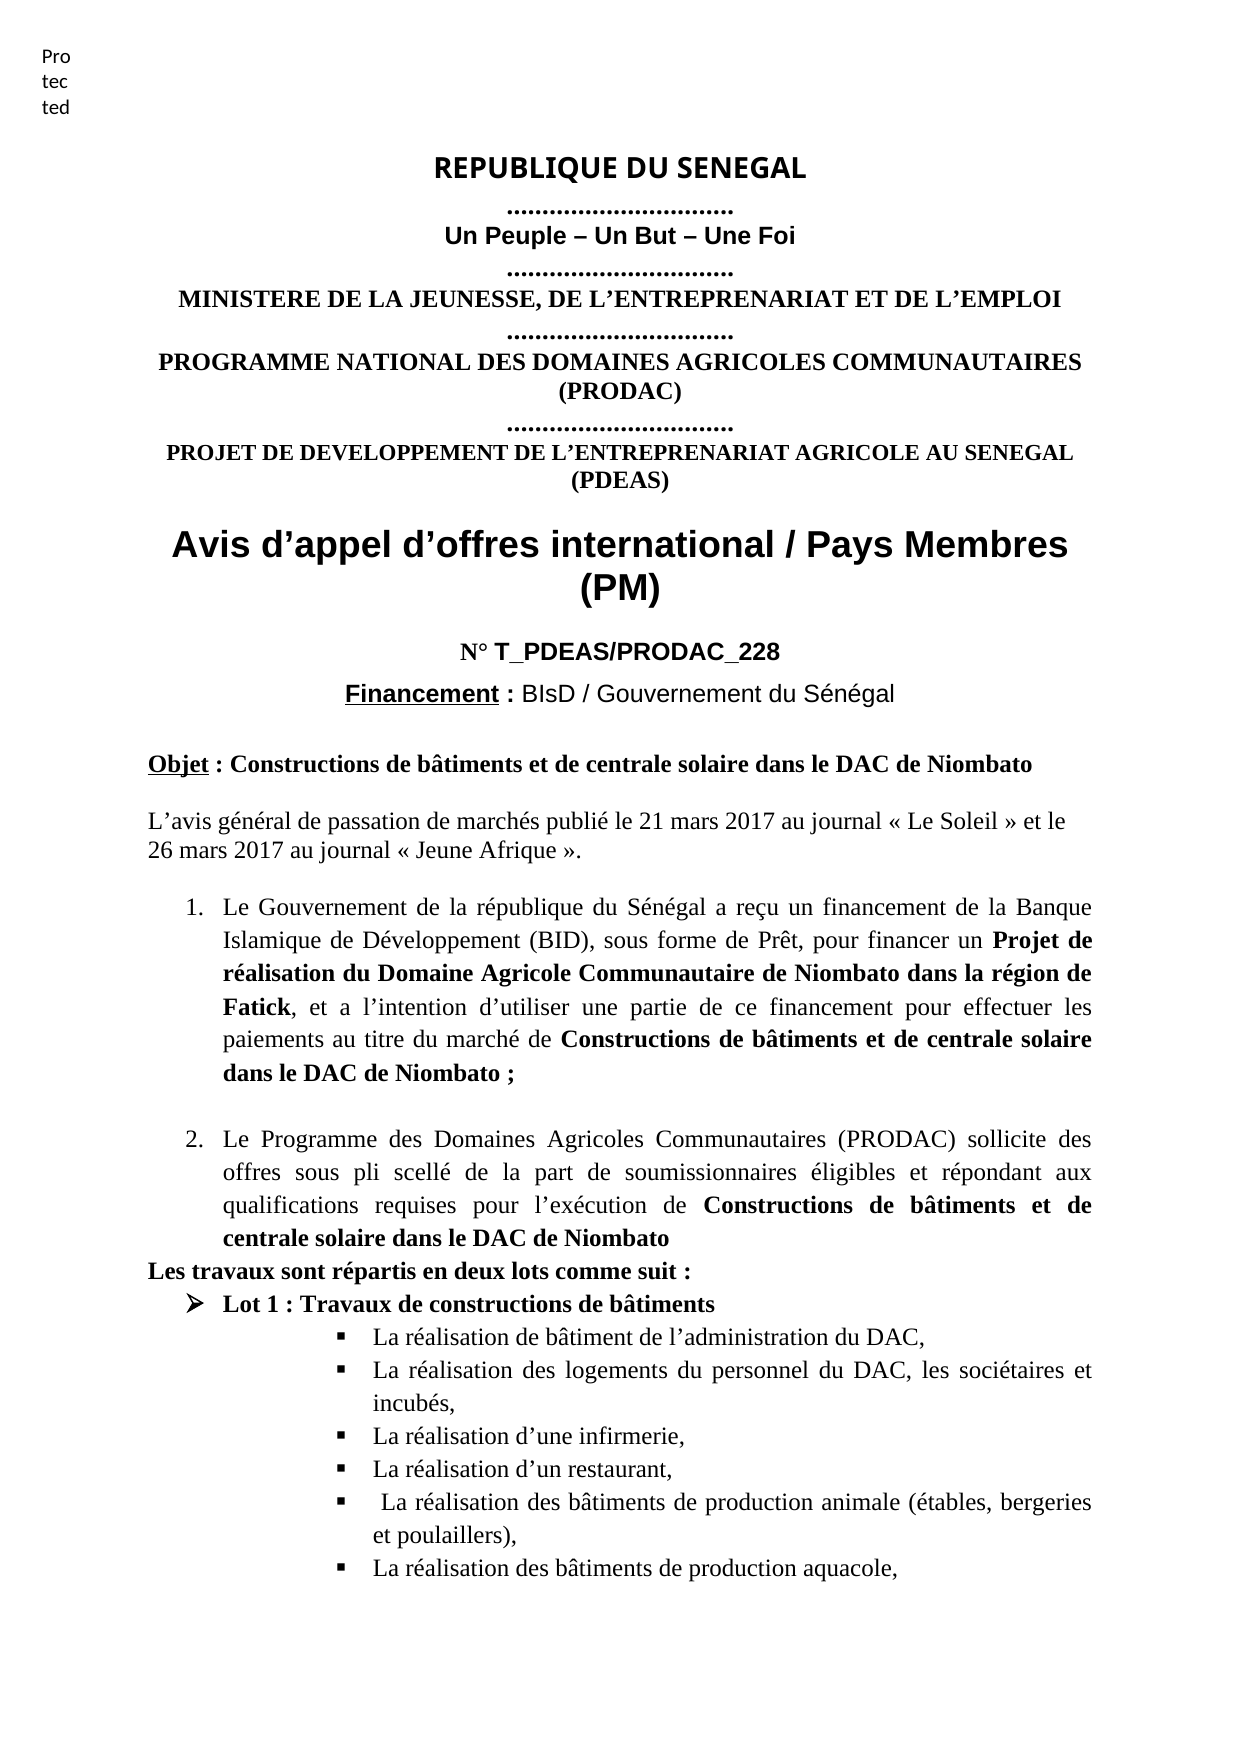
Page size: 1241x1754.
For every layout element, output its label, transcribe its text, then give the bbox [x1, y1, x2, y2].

text (PRODAC) [148, 376, 1093, 404]
list La réalisation d’une infirmerie, [335, 1421, 1093, 1449]
list Lot 1 : Travaux de constructions de bâtiments [185, 1289, 1093, 1317]
text (PDEAS) [148, 465, 1093, 494]
text MINISTERE DE LA JEUNESSE, DE L’ENTREPRENARIAT ET DE L’EMPLOI [148, 284, 1093, 313]
text REPUBLIQUE DU SENEGAL [148, 148, 1093, 187]
text PROJET DE DEVELOPPEMENT DE L’ENTREPRENARIAT AGRICOLE AU SENEGAL [148, 438, 1093, 465]
text Avis d’appel d’offres international / Pays Membres (PM) [148, 522, 1093, 609]
text L’avis général de passation de marchés publié le 21 mars 2017 au journal « Le Soleil » et le 26 mars 2017 au journal « Jeune Afrique ». [148, 806, 1093, 864]
list La réalisation des bâtiments de production animale (étables, bergeries et poulaillers), [335, 1487, 1093, 1549]
list La réalisation des logements du personnel du DAC, les sociétaires et incubés, [335, 1355, 1093, 1417]
list Le Gouvernement de la république du Sénégal a reçu un financement de la Banque Islamique de Développement (BID), sous forme de Prêt, pour financer un Projet de réalisation du Domaine Agricole Communautaire de Niombato dans la région de Fatick, et a l’intention d’utiliser une partie de ce financement pour effectuer les paiements au titre du marché de Constructions de bâtiments et de centrale solaire dans le DAC de Niombato ; [185, 892, 1093, 1086]
text Objet : Constructions de bâtiments et de centrale solaire dans le DAC de Niombato [148, 749, 1093, 777]
text ………………………….. [148, 313, 1093, 347]
text Les travaux sont répartis en deux lots comme suit : [148, 1256, 1093, 1284]
text Un Peuple – Un But – Une Foi [148, 221, 1093, 250]
text N° T_PDEAS/PRODAC_228 [148, 637, 1093, 666]
list La réalisation des bâtiments de production aquacole, [335, 1553, 1093, 1582]
text PROGRAMME NATIONAL DES DOMAINES AGRICOLES COMMUNAUTAIRES [148, 347, 1093, 376]
text Financement : BIsD / Gouvernement du Sénégal [148, 679, 1093, 707]
text ………………………….. [148, 404, 1093, 438]
list Le Programme des Domaines Agricoles Communautaires (PRODAC) sollicite des offres sous pli scellé de la part de soumissionnaires éligibles et répondant aux qualifications requises pour l’exécution de Constructions de bâtiments et de centrale solaire dans le DAC de Niombato [185, 1124, 1093, 1251]
list La réalisation d’un restaurant, [335, 1454, 1093, 1483]
list La réalisation de bâtiment de l’administration du DAC, [335, 1322, 1093, 1351]
text ………………………….. [148, 250, 1093, 284]
text ………………………….. [148, 187, 1093, 221]
